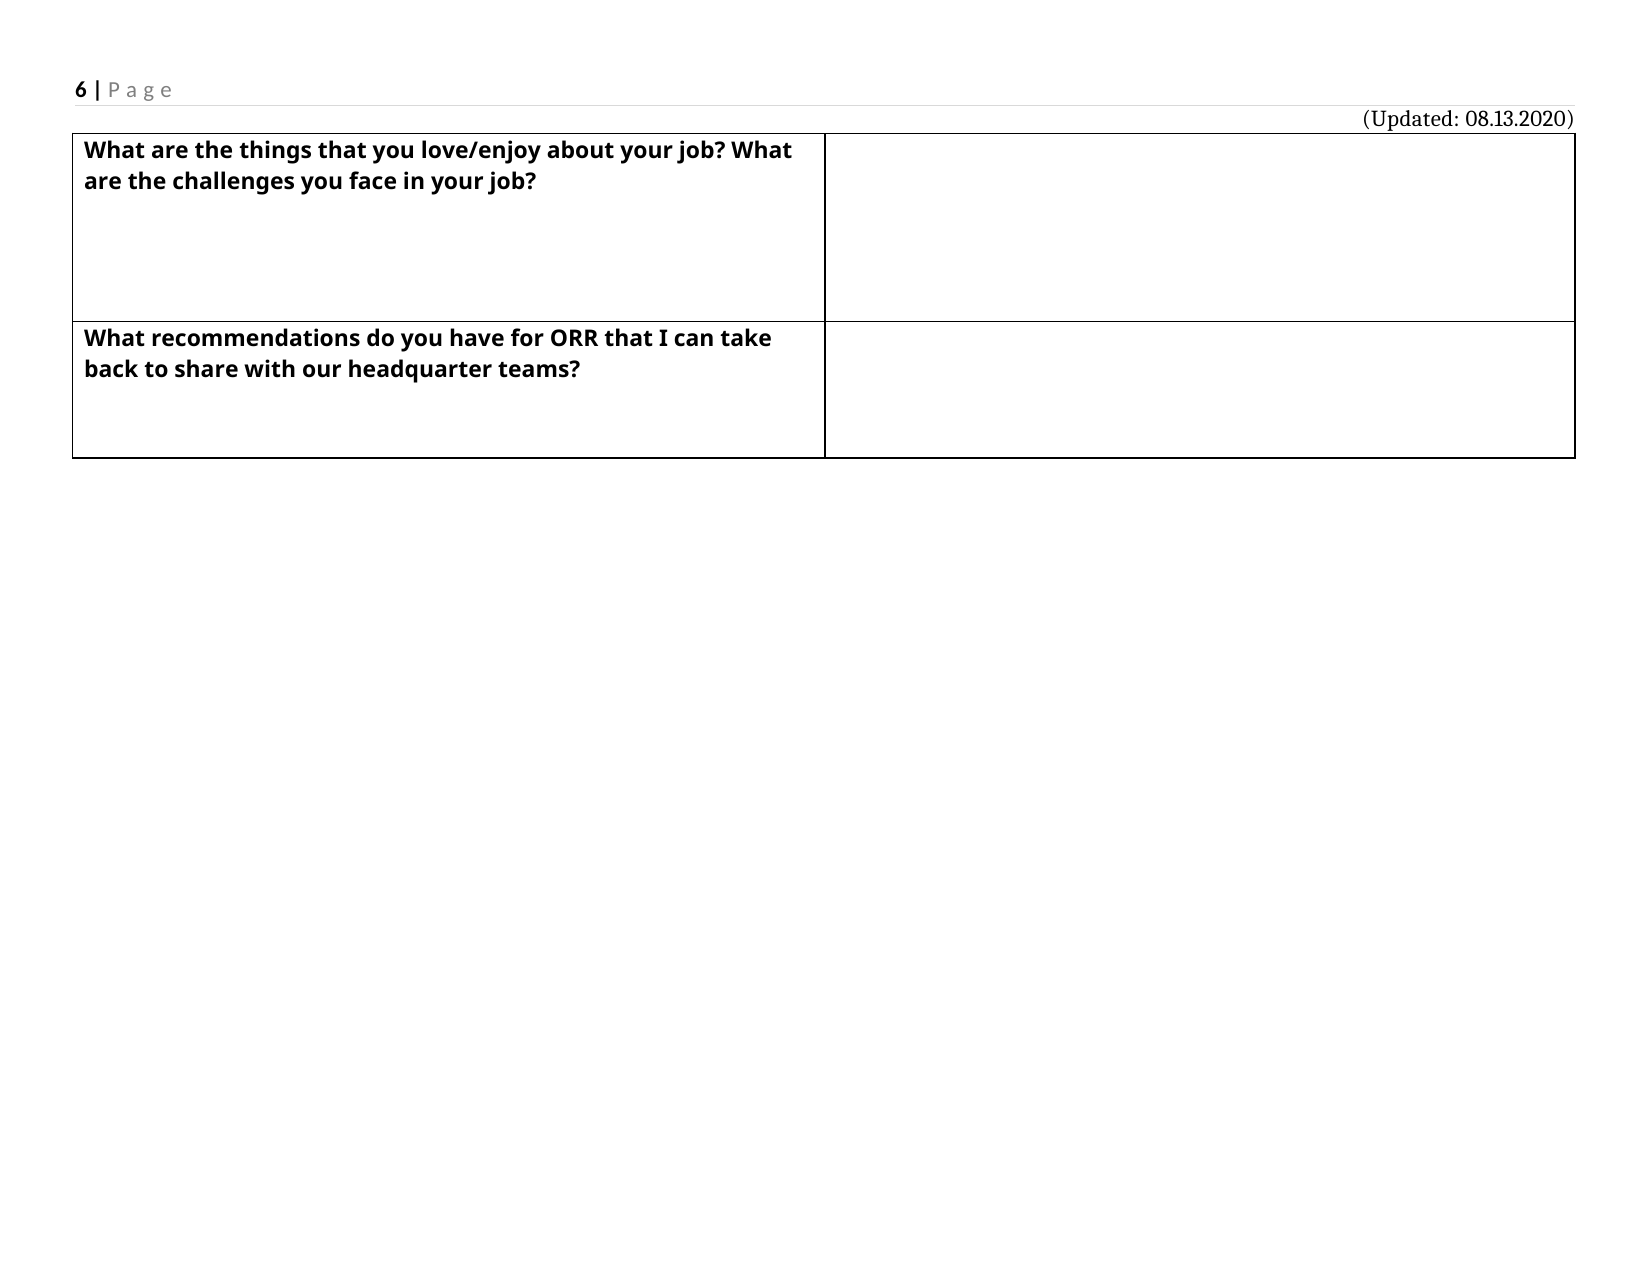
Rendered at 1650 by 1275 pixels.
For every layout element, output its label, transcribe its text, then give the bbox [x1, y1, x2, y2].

table_cell [826, 322, 1574, 457]
table_cell What are the things that you love/enjoy about your job? What are the challenges you face in your job? [73, 134, 824, 321]
table_cell [826, 134, 1574, 321]
table_cell What recommendations do you have for ORR that I can take back to share with our headquarter teams? [73, 322, 824, 457]
